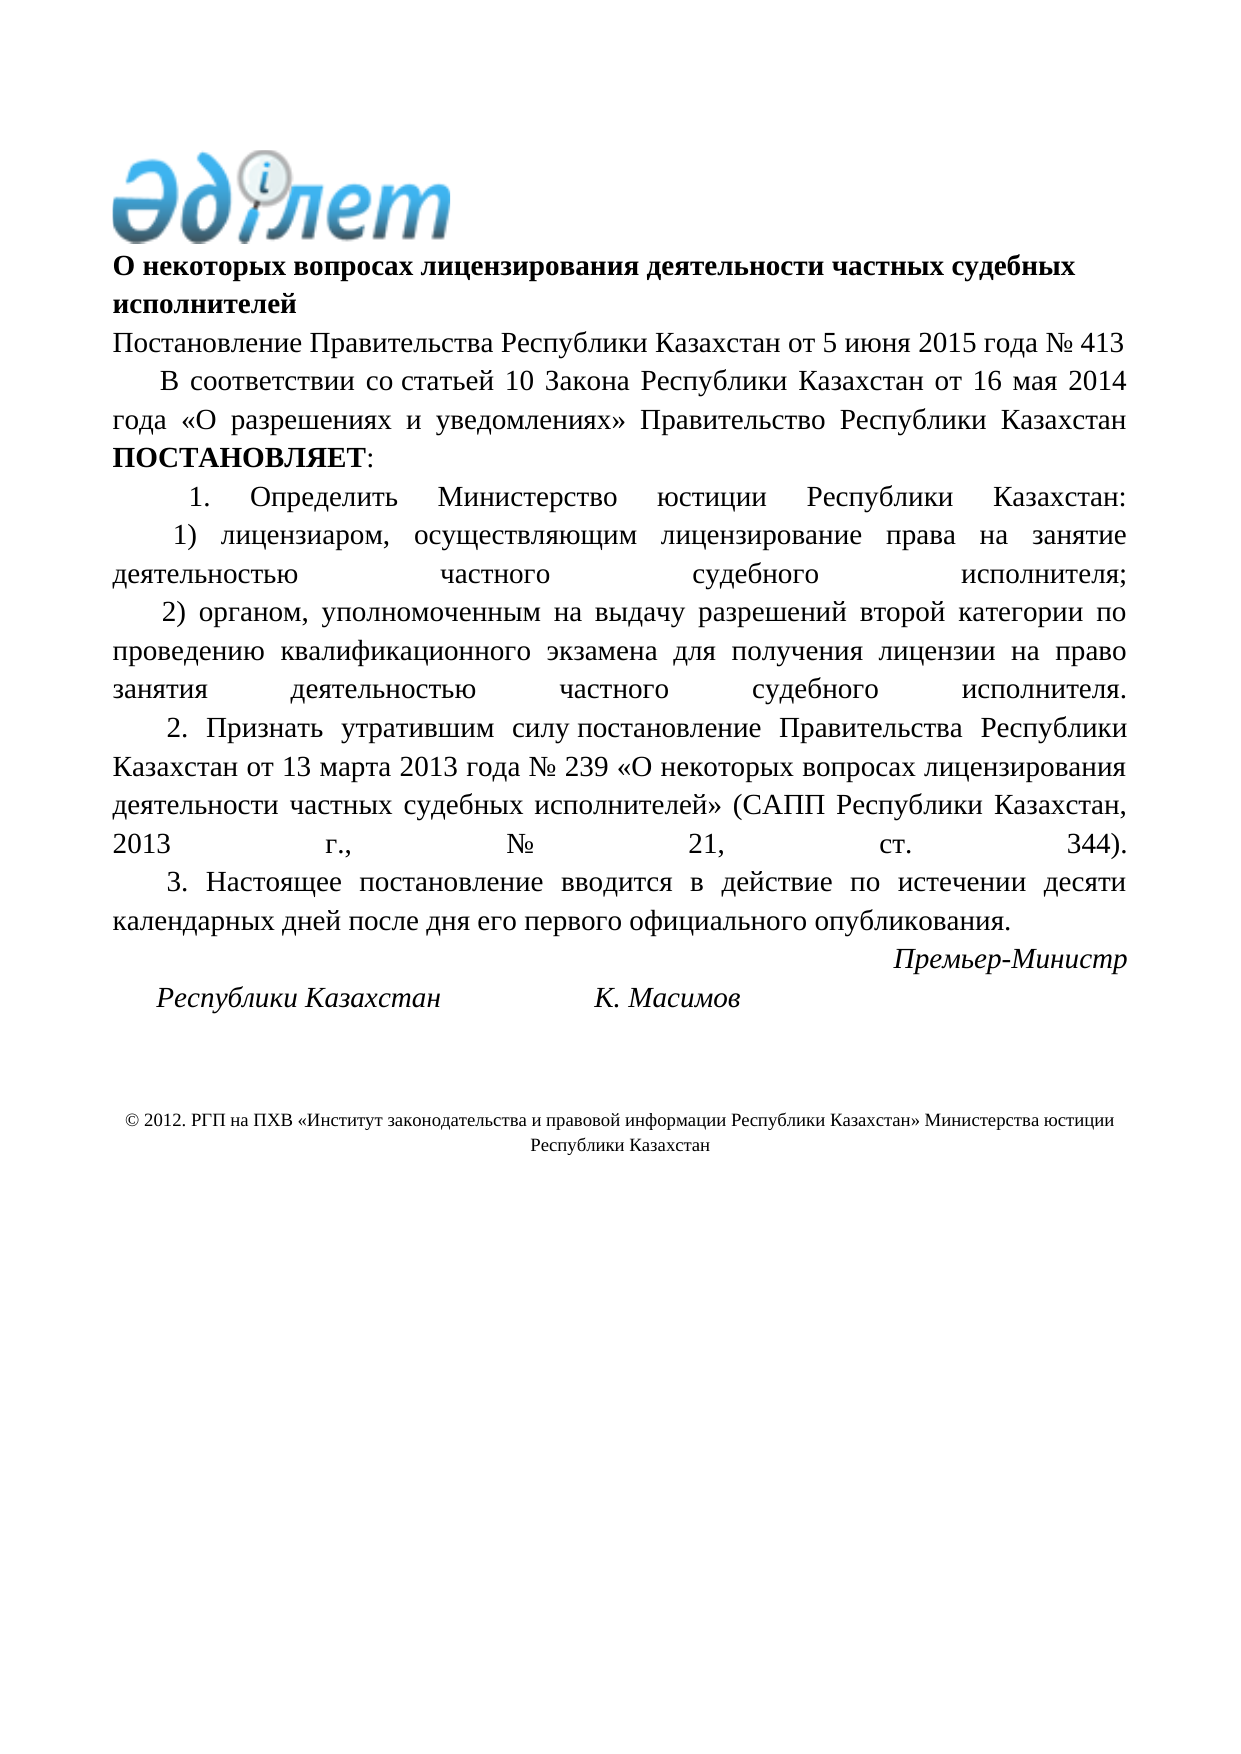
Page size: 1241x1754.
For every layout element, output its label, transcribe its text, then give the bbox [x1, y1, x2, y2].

text О некоторых вопросах лицензирования деятельности частных судебных исполнителей [112, 248, 1128, 320]
text Премьер-Министр Республики Казахстан К. Масимов [112, 941, 1128, 1013]
text Постановление Правительства Республики Казахстан от 5 июня 2015 года № 413 [112, 325, 1128, 358]
text В соответствии со статьей 10 Закона Республики Казахстан от 16 мая 2014 года «О разрешениях и уведомлениях» Правительство Республики Казахстан ПОСТАНОВЛЯЕТ: 1. Определить Министерство юстиции Республики Казахстан: 1) лицензиаром, осуществляющим лицензирование права на занятие деятельностью частного судебного исполнителя; 2) органом, уполномоченным на выдачу разрешений второй категории по проведению квалификационного экзамена для получения лицензии на право занятия деятельностью частного судебного исполнителя. 2. Признать утратившим силу постановление Правительства Республики Казахстан от 13 марта 2013 года № 239 «О некоторых вопросах лицензирования деятельности частных судебных исполнителей» (САПП Республики Казахстан, 2013 г., № 21, ст. 344). 3. Настоящее постановление вводится в действие по истечении десяти календарных дней после дня его первого официального опубликования. [112, 363, 1128, 936]
text © 2012. РГП на ПХВ «Институт законодательства и правовой информации Республики Казахстан» Министерства юстиции Республики Казахстан [112, 1109, 1128, 1155]
picture [112, 150, 451, 244]
